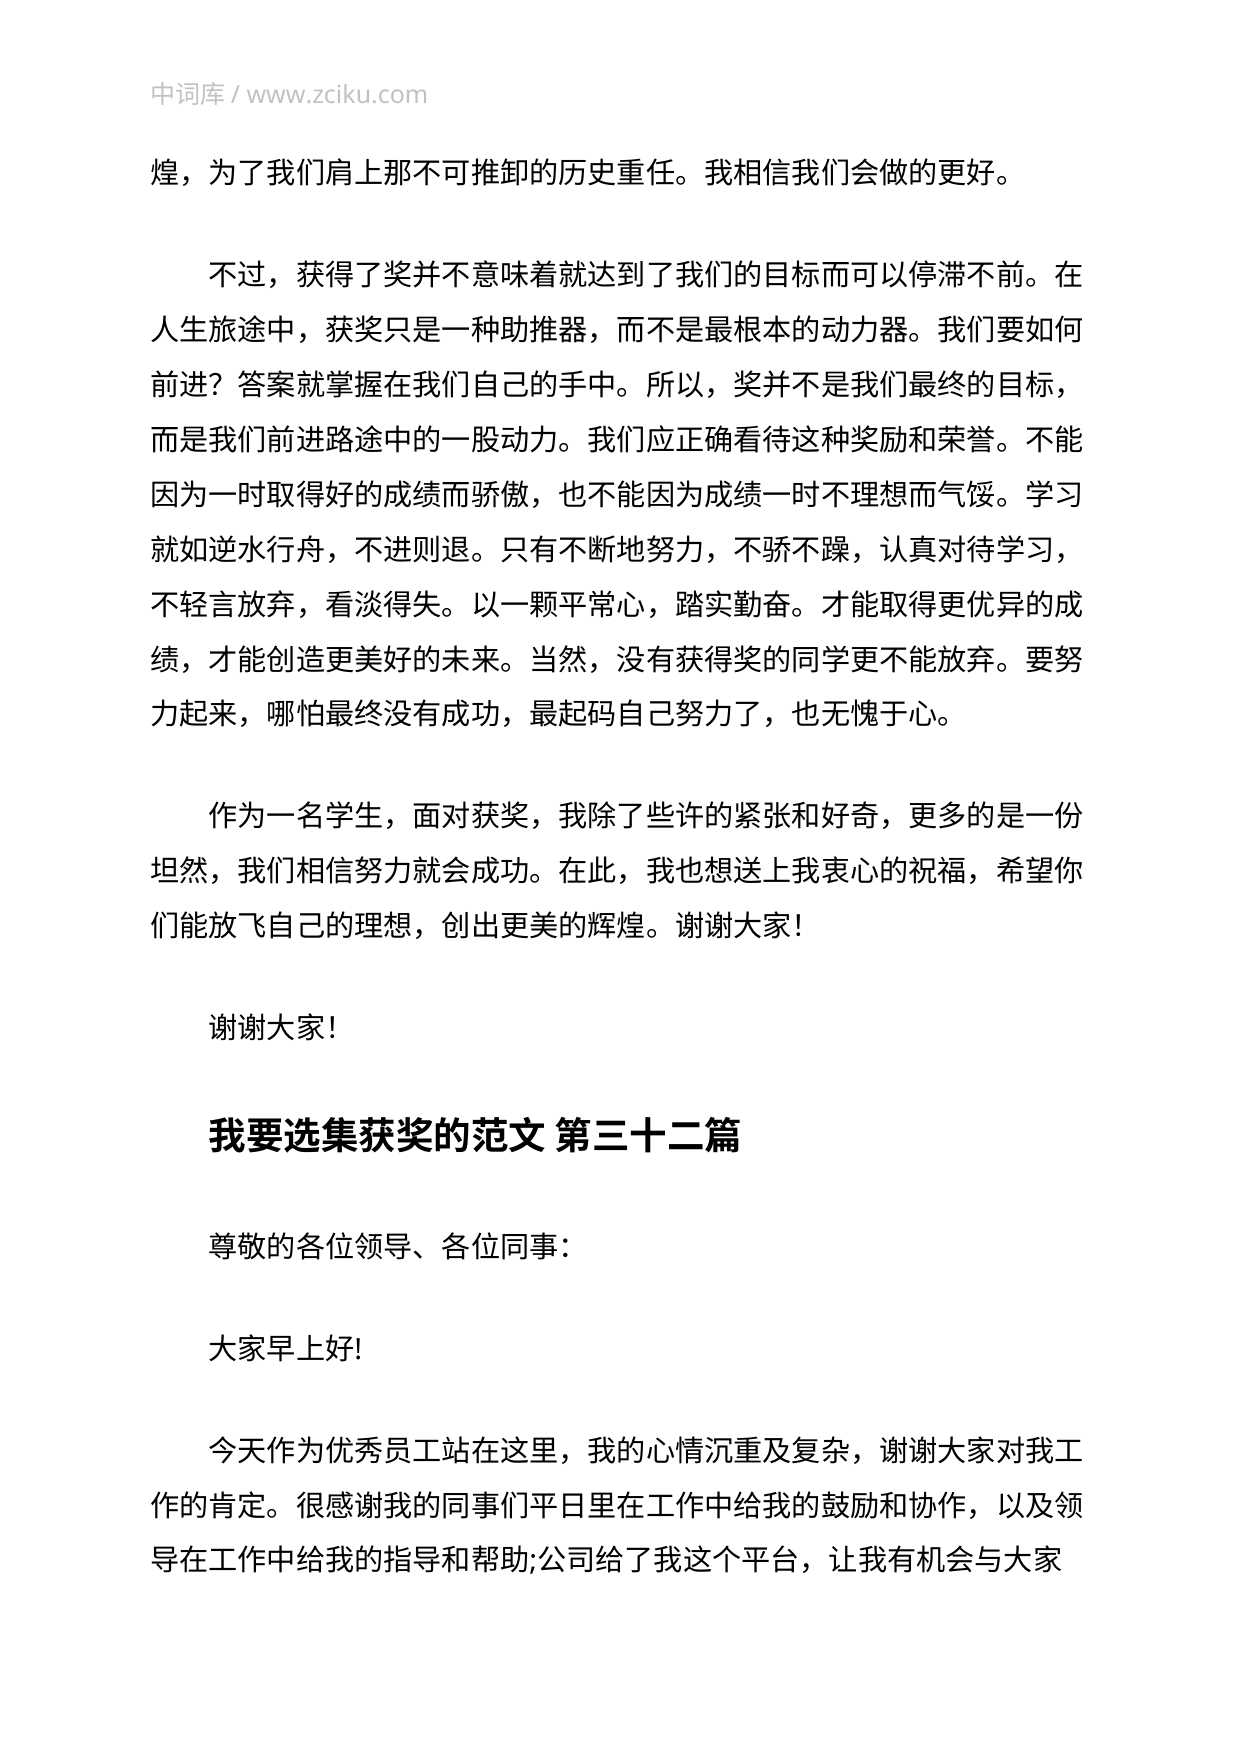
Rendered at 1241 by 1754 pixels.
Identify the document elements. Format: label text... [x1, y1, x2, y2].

text 作为一名学生，面对获奖，我除了些许的紧张和好奇，更多的是一份坦然，我们相信努力就会成功。在此，我也想送上我衷心的祝福，希望你们能放飞自己的理想，创出更美的辉煌。谢谢大家！ [150, 793, 1090, 945]
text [150, 150, 1090, 192]
text 不过，获得了奖并不意味着就达到了我们的目标而可以停滞不前。在人生旅途中，获奖只是一种助推器，而不是最根本的动力器。我们要如何前进？答案就掌握在我们自己的手中。所以，奖并不是我们最终的目标，而是我们前进路途中的一股动力。我们应正确看待这种奖励和荣誉。不能因为一时取得好的成绩而骄傲，也不能因为成绩一时不理想而气馁。学习就如逆水行舟，不进则退。只有不断地努力，不骄不躁，认真对待学习，不轻言放弃，看淡得失。以一颗平常心，踏实勤奋。才能取得更优异的成绩，才能创造更美好的未来。当然，没有获得奖的同学更不能放弃。要努力起来，哪怕最终没有成功，最起码自己努力了，也无愧于心。 [150, 252, 1090, 733]
text 我要选集获奖的范文 第三十二篇 [150, 1106, 1090, 1160]
text 大家早上好! [150, 1325, 1090, 1368]
text 谢谢大家！ [150, 1004, 1090, 1047]
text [150, 1427, 1090, 1579]
text 尊敬的各位领导、各位同事： [150, 1223, 1090, 1266]
